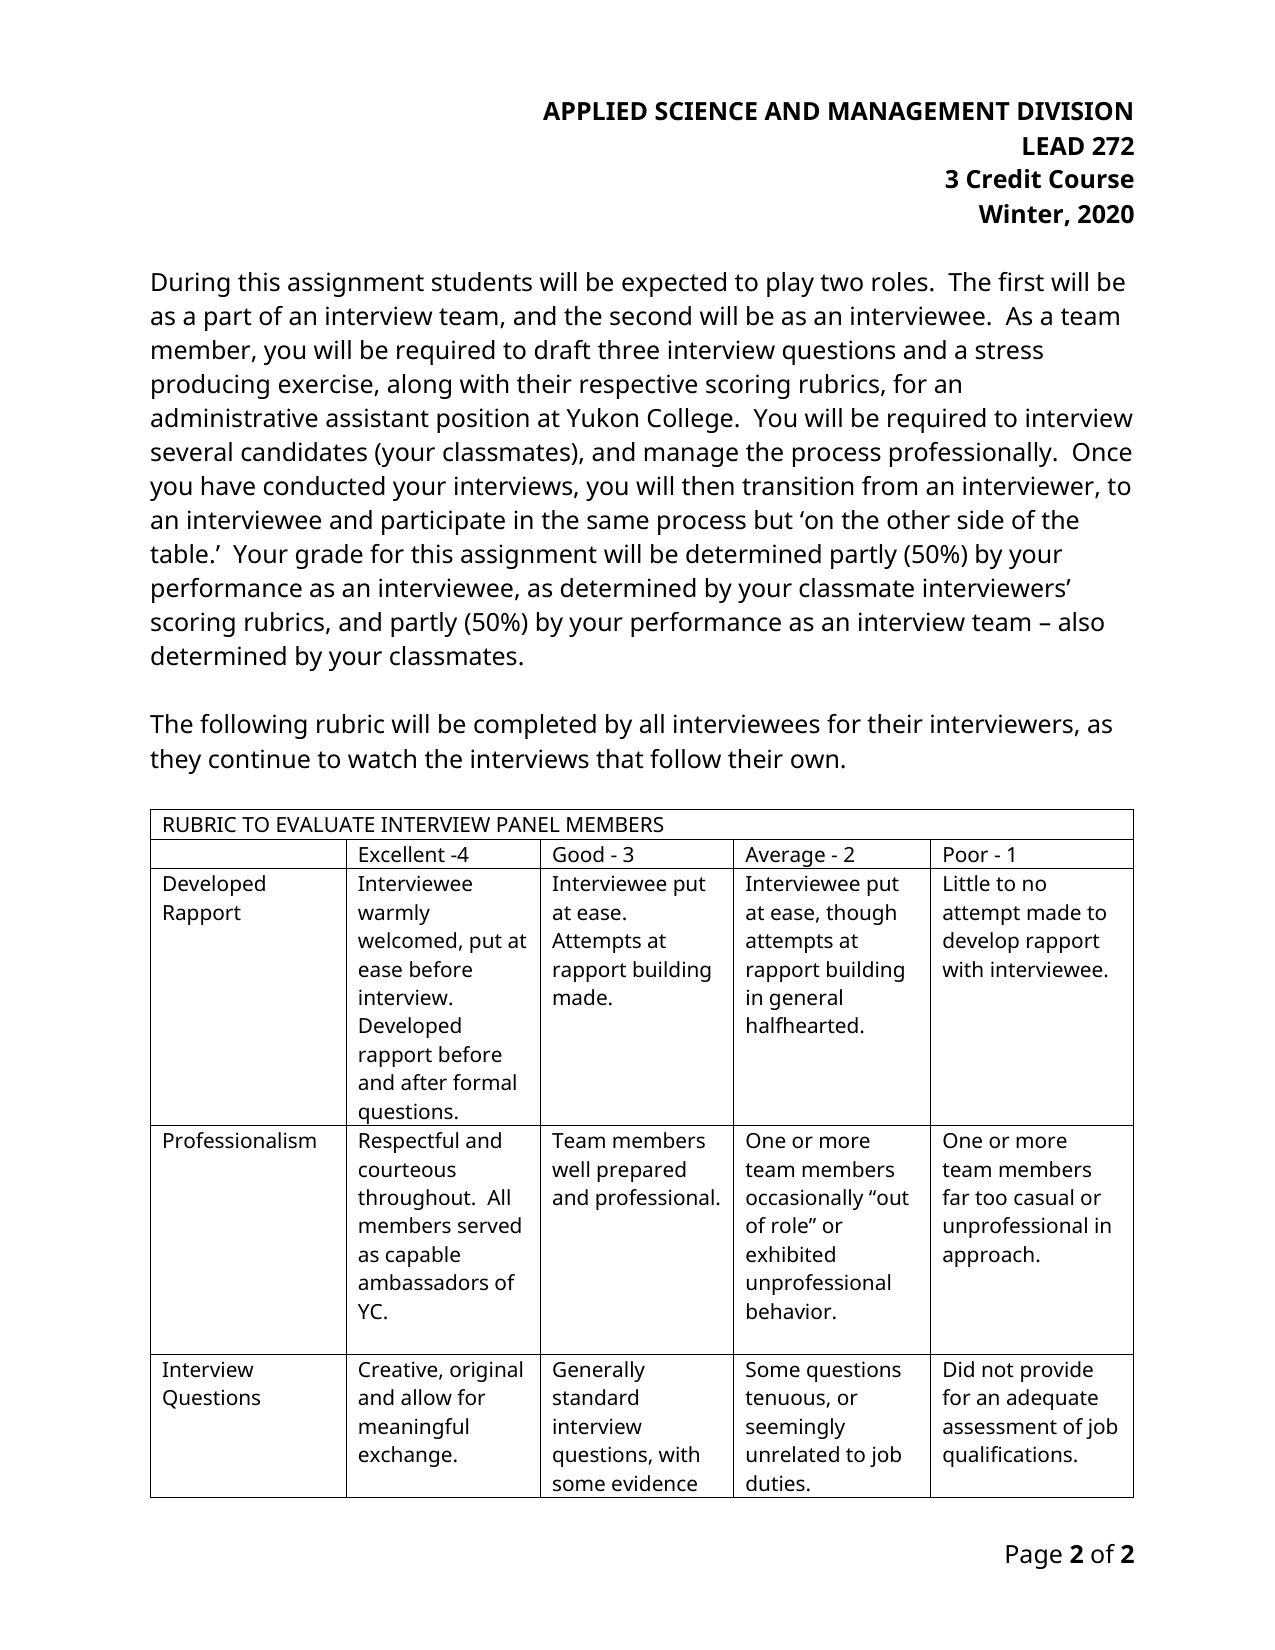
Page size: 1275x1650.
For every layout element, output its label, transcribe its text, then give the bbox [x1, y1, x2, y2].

table_cell Average - 2 [734, 840, 930, 868]
text During this assignment students will be expected to play two roles. The first will be as a part of an interview team, and the second will be as an interviewee. As a team member, you will be required to draft three interview questions and a stress producing exercise, along with their respective scoring rubrics, for an administrative assistant position at Yukon College. You will be required to interview several candidates (your classmates), and manage the process professionally. Once you have conducted your interviews, you will then transition from an interviewer, to an interviewee and participate in the same process but ‘on the other side of the table.’ Your grade for this assignment will be determined partly (50%) by your performance as an interviewee, as determined by your classmate interviewers’ scoring rubrics, and partly (50%) by your performance as an interview team – also determined by your classmates. [150, 264, 1134, 673]
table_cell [347, 1355, 540, 1497]
table_cell [151, 840, 346, 868]
table_cell Interviewee warmly welcomed, put at ease before interview. Developed rapport before and after formal questions. [347, 869, 540, 1125]
table_cell Respectful and courteous throughout. All members served as capable ambassadors of YC. [347, 1126, 540, 1354]
text The following rubric will be completed by all interviewees for their interviewers, as they continue to watch the interviews that follow their own. [150, 707, 1134, 775]
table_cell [931, 1355, 1133, 1497]
table_cell One or more team members occasionally “out of role” or exhibited unprofessional behavior. [734, 1126, 930, 1354]
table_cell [734, 1355, 930, 1497]
table_cell Interviewee put at ease, though attempts at rapport building in general halfhearted. [734, 869, 930, 1125]
table_cell One or more team members far too casual or unprofessional in approach. [931, 1126, 1133, 1354]
table_header RUBRIC TO EVALUATE INTERVIEW PANEL MEMBERS [151, 810, 1133, 839]
table_cell Professionalism [151, 1126, 346, 1354]
table_cell Poor - 1 [931, 840, 1133, 868]
table_cell Developed Rapport [151, 869, 346, 1125]
table_cell Little to no attempt made to develop rapport with interviewee. [931, 869, 1133, 1125]
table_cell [541, 1355, 733, 1497]
table_cell Interviewee put at ease. Attempts at rapport building made. [541, 869, 733, 1125]
table_cell Interview Questions [151, 1355, 346, 1497]
table_cell Good - 3 [541, 840, 733, 868]
table_cell Team members well prepared and professional. [541, 1126, 733, 1354]
table_cell Excellent -4 [347, 840, 540, 868]
